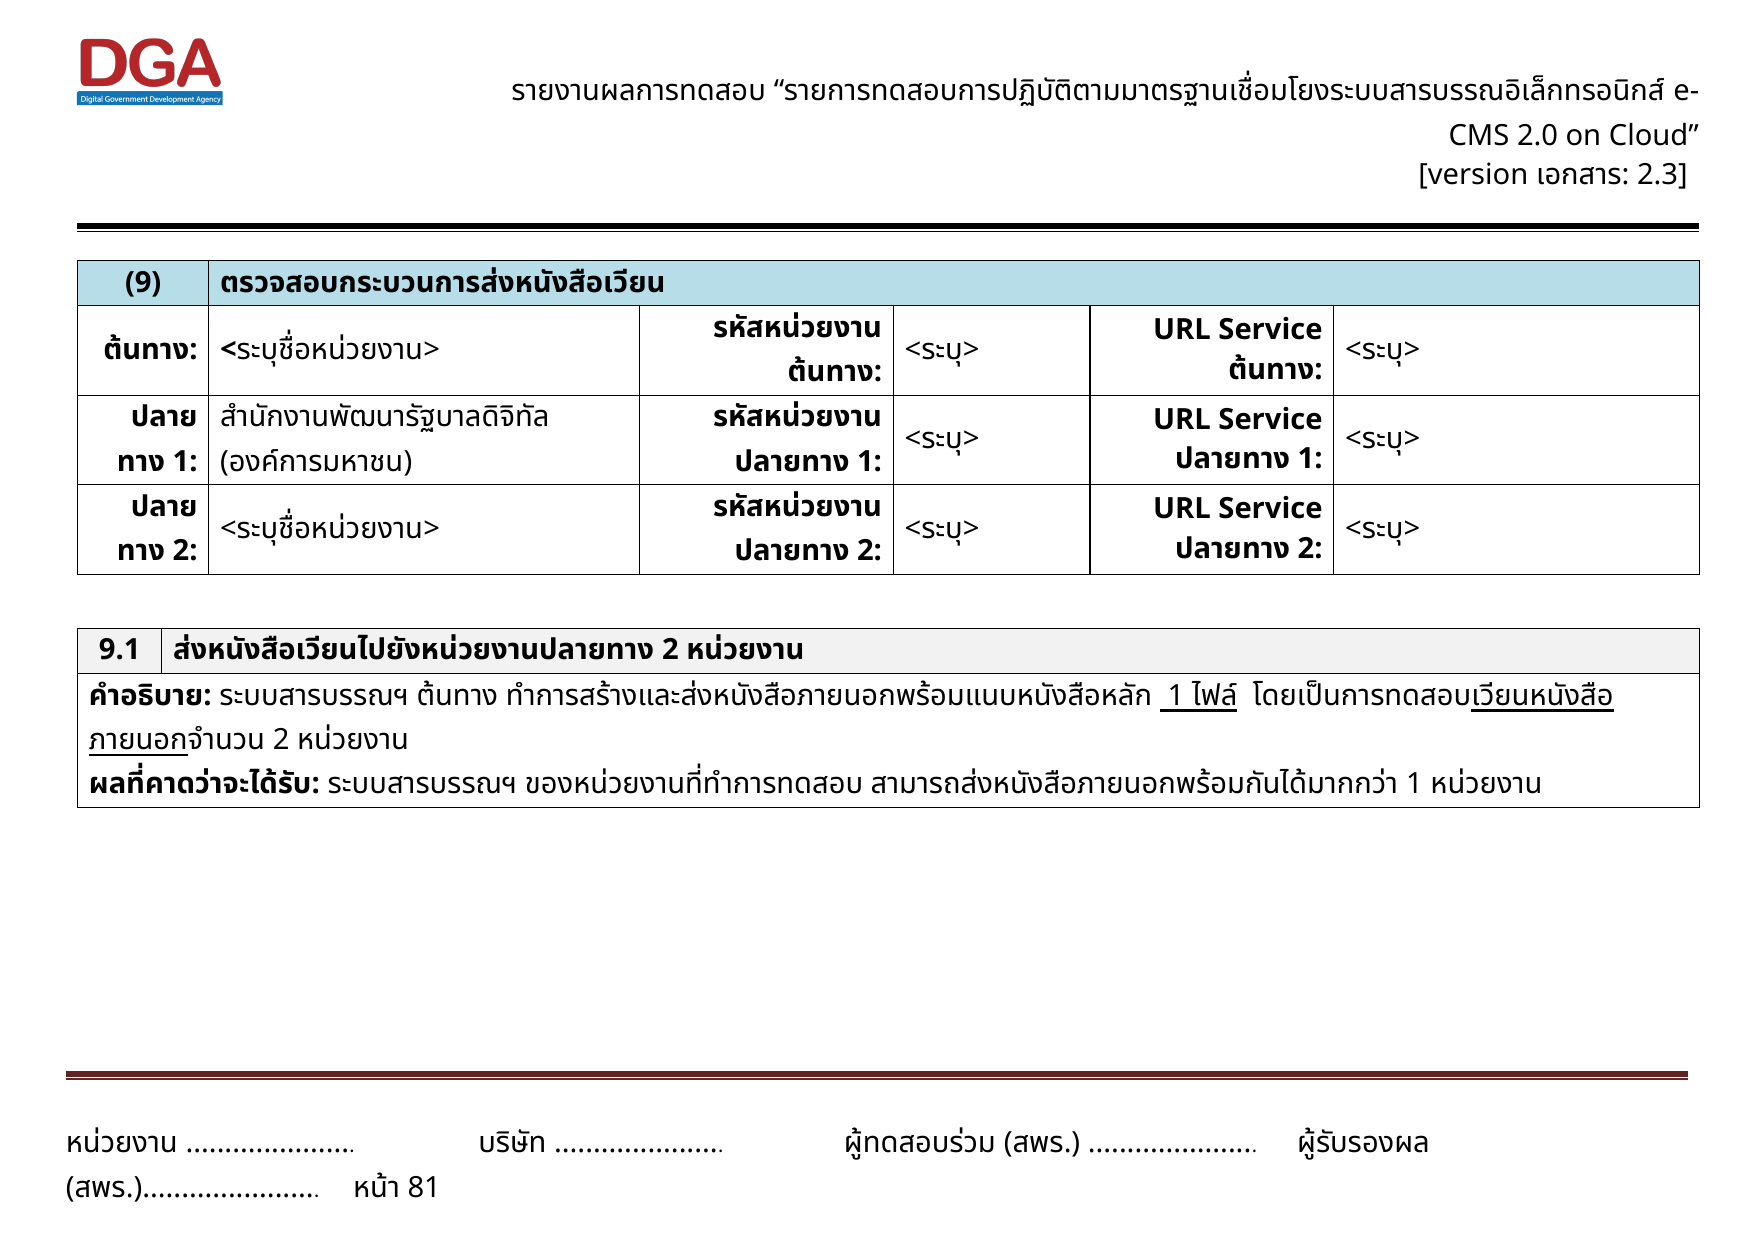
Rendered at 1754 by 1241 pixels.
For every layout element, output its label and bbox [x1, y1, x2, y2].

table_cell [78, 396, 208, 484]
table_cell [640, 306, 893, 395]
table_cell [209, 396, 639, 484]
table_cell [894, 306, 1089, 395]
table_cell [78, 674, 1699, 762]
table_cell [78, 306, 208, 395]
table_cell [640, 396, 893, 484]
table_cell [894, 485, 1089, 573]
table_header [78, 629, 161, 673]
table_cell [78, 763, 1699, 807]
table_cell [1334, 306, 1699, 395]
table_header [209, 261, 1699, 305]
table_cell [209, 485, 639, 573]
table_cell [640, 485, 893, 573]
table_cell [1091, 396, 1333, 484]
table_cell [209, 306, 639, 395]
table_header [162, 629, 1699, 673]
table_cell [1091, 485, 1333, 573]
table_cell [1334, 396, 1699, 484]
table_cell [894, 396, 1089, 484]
picture [76, 38, 223, 106]
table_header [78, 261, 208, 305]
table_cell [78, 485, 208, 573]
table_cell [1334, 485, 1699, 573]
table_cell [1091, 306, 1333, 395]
